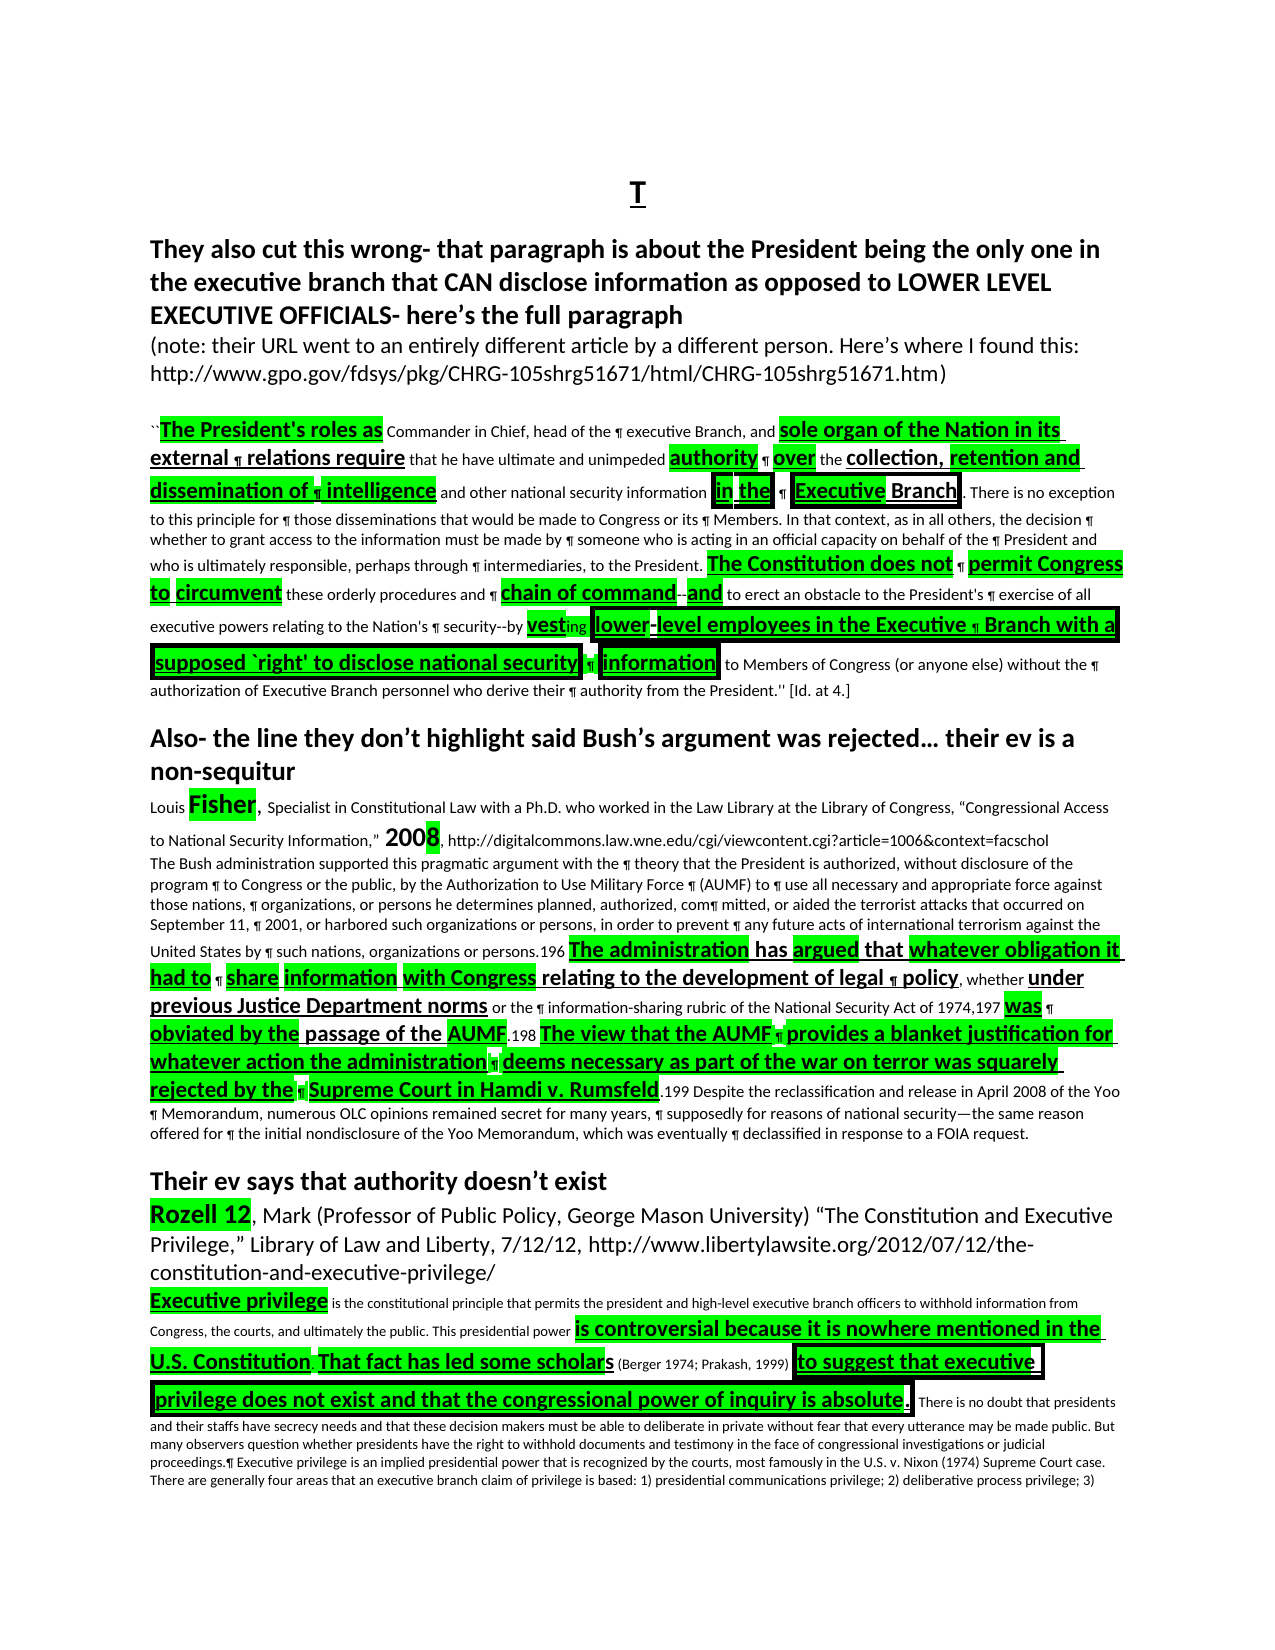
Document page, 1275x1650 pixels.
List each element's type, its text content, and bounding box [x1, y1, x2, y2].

text Louis Fisher, Specialist in Constitutional Law with a Ph.D. who worked in the Law Library at the Library of Congress, “Congressional Access to National Security Information,” 2008, http://digitalcommons.law.wne.edu/cgi/viewcontent.cgi?article=1006&context=facschol [150, 788, 1125, 854]
subtitle Their ev says that authority doesn’t exist [150, 1164, 1125, 1197]
subtitle T [150, 171, 1125, 212]
text The Bush administration supported this pragmatic argument with the ¶ theory that the President is authorized, without disclosure of the program ¶ to Congress or the public, by the Authorization to Use Military Force ¶ (AUMF) to ¶ use all necessary and appropriate force against those nations, ¶ organizations, or persons he determines planned, authorized, com¶ mitted, or aided the terrorist attacks that occurred on September 11, ¶ 2001, or harbored such organizations or persons, in order to prevent ¶ any future acts of international terrorism against the United States by ¶ such nations, organizations or persons.196 The administration has argued that whatever obligation it had to ¶ share information with Congress relating to the development of legal ¶ policy, whether under previous Justice Department norms or the ¶ information-sharing rubric of the National Security Act of 1974,197 was ¶ obviated by the passage of the AUMF.198 The view that the AUMF ¶ provides a blanket justification for whatever action the administration ¶ deems necessary as part of the war on terror was squarely rejected by the ¶ Supreme Court in Hamdi v. Rumsfeld.199 Despite the reclassification and release in April 2008 of the Yoo ¶ Memorandum, numerous OLC opinions remained secret for many years, ¶ supposedly for reasons of national security—the same reason offered for ¶ the initial nondisclosure of the Yoo Memorandum, which was eventually ¶ declassified in response to a FOIA request. [150, 854, 1125, 1144]
subtitle Also- the line they don’t highlight said Bush’s argument was rejected… their ev is a non-sequitur [150, 722, 1125, 788]
text ``The President's roles as Commander in Chief, head of the ¶ executive Branch, and sole organ of the Nation in its external ¶ relations require that he have ultimate and unimpeded authority ¶ over the collection, retention and dissemination of ¶ intelligence and other national security information in the ¶ Executive Branch. There is no exception to this principle for ¶ those disseminations that would be made to Congress or its ¶ Members. In that context, as in all others, the decision ¶ whether to grant access to the information must be made by ¶ someone who is acting in an official capacity on behalf of the ¶ President and who is ultimately responsible, perhaps through ¶ intermediaries, to the President. The Constitution does not ¶ permit Congress to circumvent these orderly procedures and ¶ chain of command--and to erect an obstacle to the President's ¶ exercise of all executive powers relating to the Nation's ¶ security--by vesting lower-level employees in the Executive ¶ Branch with a supposed `right' to disclose national security ¶ information to Members of Congress (or anyone else) without the ¶ authorization of Executive Branch personnel who derive their ¶ authority from the President.'' [Id. at 4.] [150, 416, 1125, 701]
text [150, 1287, 1125, 1489]
subtitle They also cut this wrong- that paragraph is about the President being the only one in the executive branch that CAN disclose information as opposed to LOWER LEVEL EXECUTIVE OFFICIALS- here’s the full paragraph [150, 232, 1125, 331]
text Rozell 12, Mark (Professor of Public Policy, George Mason University) “The Constitution and Executive Privilege,” Library of Law and Liberty, 7/12/12, http://www.libertylawsite.org/2012/07/12/the-constitution-and-executive-privilege/ [150, 1197, 1125, 1287]
text (note: their URL went to an entirely different article by a different person. Here’s where I found this: http://www.gpo.gov/fdsys/pkg/CHRG-105shrg51671/html/CHRG-105shrg51671.htm) [150, 331, 1125, 387]
